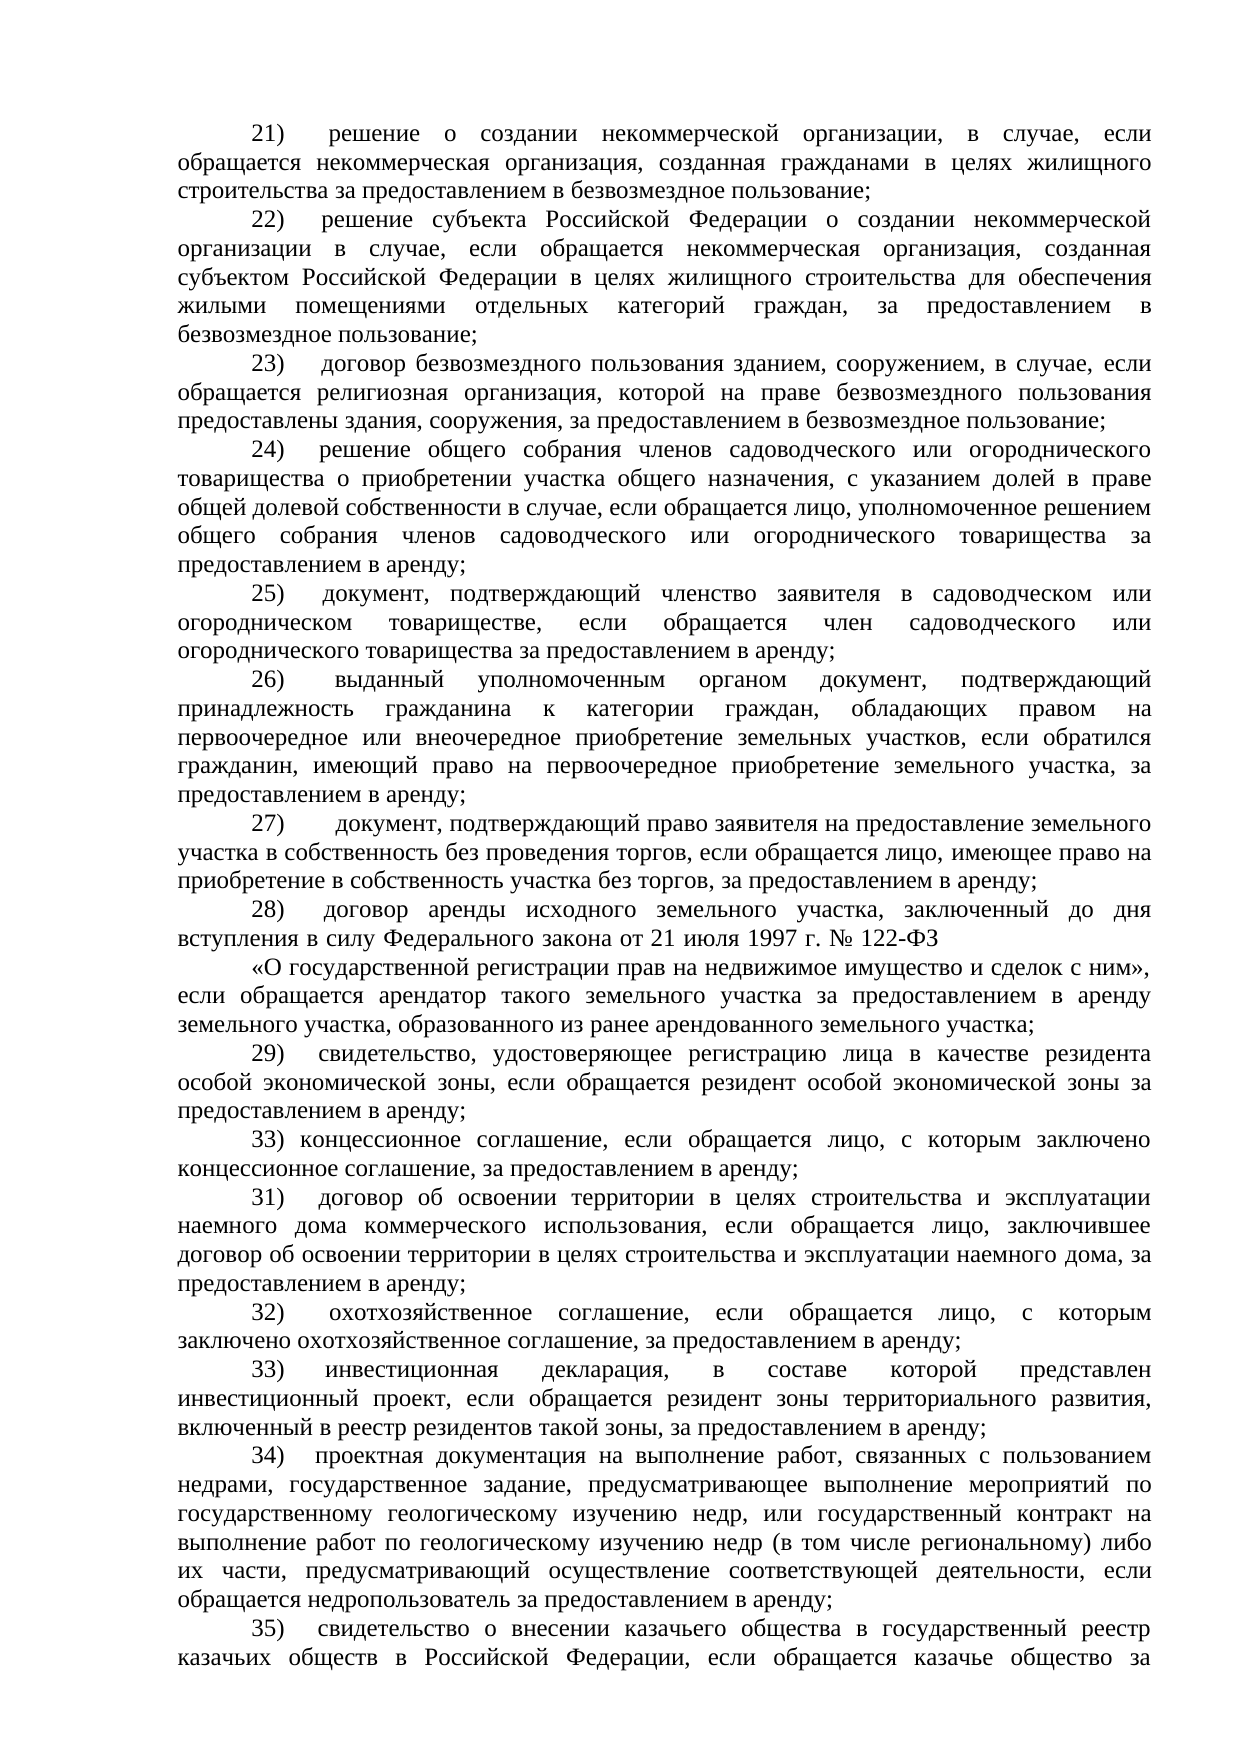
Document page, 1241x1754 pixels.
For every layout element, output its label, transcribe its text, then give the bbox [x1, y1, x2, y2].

list решение о создании некоммерческой организации, в случае, если обращается некоммерческая организация, созданная гражданами в целях жилищного строительства за предоставлением в безвозмездное пользование; [177, 118, 1152, 204]
list свидетельство, удостоверяющее регистрацию лица в качестве резидента особой экономической зоны, если обращается резидент особой экономической зоны за предоставлением в аренду; [177, 1038, 1152, 1124]
text «О государственной регистрации прав на недвижимое имущество и сделок с ним», если обращается арендатор такого земельного участка за предоставлением в аренду земельного участка, образованного из ранее арендованного земельного участка; [177, 952, 1152, 1038]
list решение общего собрания членов садоводческого или огороднического товарищества о приобретении участка общего назначения, с указанием долей в праве общей долевой собственности в случае, если обращается лицо, уполномоченное решением общего собрания членов садоводческого или огороднического товарищества за предоставлением в аренду; [177, 434, 1152, 578]
list инвестиционная декларация, в составе которой представлен инвестиционный проект, если обращается резидент зоны территориального развития, включенный в реестр резидентов такой зоны, за предоставлением в аренду; [177, 1354, 1152, 1441]
list договор аренды исходного земельного участка, заключенный до дня вступления в силу Федерального закона от 21 июля 1997 г. № 122-ФЗ [177, 894, 1152, 952]
list охотхозяйственное соглашение, если обращается лицо, с которым заключено охотхозяйственное соглашение, за предоставлением в аренду; [177, 1297, 1152, 1354]
text 33) концессионное соглашение, если обращается лицо, с которым заключено концессионное соглашение, за предоставлением в аренду; [177, 1124, 1152, 1182]
list документ, подтверждающий членство заявителя в садоводческом или огородническом товариществе, если обращается член садоводческого или огороднического товарищества за предоставлением в аренду; [177, 578, 1152, 664]
list документ, подтверждающий право заявителя на предоставление земельного участка в собственность без проведения торгов, если обращается лицо, имеющее право на приобретение в собственность участка без торгов, за предоставлением в аренду; [177, 808, 1152, 894]
list решение субъекта Российской Федерации о создании некоммерческой организации в случае, если обращается некоммерческая организация, созданная субъектом Российской Федерации в целях жилищного строительства для обеспечения жилыми помещениями отдельных категорий граждан, за предоставлением в безвозмездное пользование; [177, 204, 1152, 348]
list проектная документация на выполнение работ, связанных с пользованием недрами, государственное задание, предусматривающее выполнение мероприятий по государственному геологическому изучению недр, или государственный контракт на выполнение работ по геологическому изучению недр (в том числе региональному) либо их части, предусматривающий осуществление соответствующей деятельности, если обращается недропользователь за предоставлением в аренду; [177, 1441, 1152, 1613]
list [177, 1613, 1152, 1671]
list договор об освоении территории в целях строительства и эксплуатации наемного дома коммерческого использования, если обращается лицо, заключившее договор об освоении территории в целях строительства и эксплуатации наемного дома, за предоставлением в аренду; [177, 1182, 1152, 1297]
list выданный уполномоченным органом документ, подтверждающий принадлежность гражданина к категории граждан, обладающих правом на первоочередное или внеочередное приобретение земельных участков, если обратился гражданин, имеющий право на первоочередное приобретение земельного участка, за предоставлением в аренду; [177, 664, 1152, 808]
list договор безвозмездного пользования зданием, сооружением, в случае, если обращается религиозная организация, которой на праве безвозмездного пользования предоставлены здания, сооружения, за предоставлением в безвозмездное пользование; [177, 348, 1152, 434]
